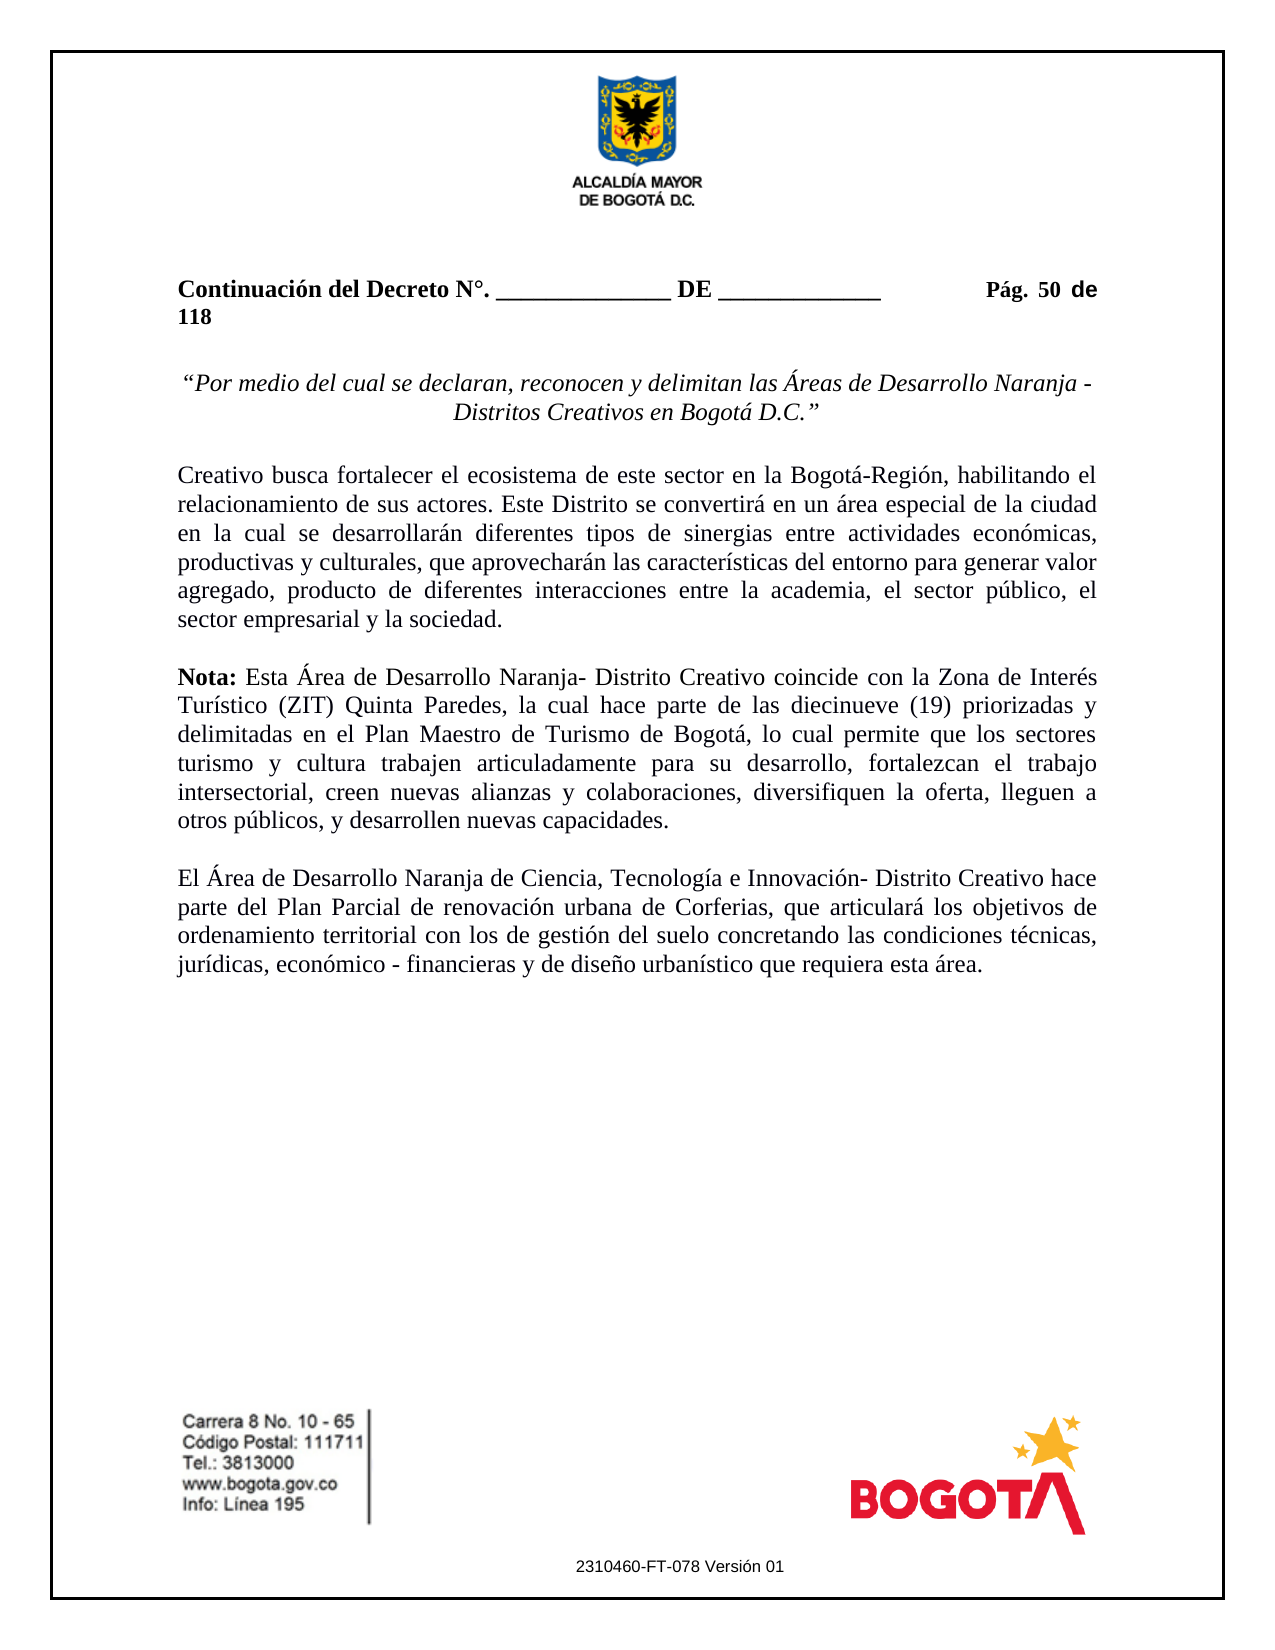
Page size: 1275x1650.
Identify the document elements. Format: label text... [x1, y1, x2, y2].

text Nota: Esta Área de Desarrollo Naranja- Distrito Creativo coincide con la Zona de Interés Turístico (ZIT) Quinta Paredes, la cual hace parte de las diecinueve (19) priorizadas y delimitadas en el Plan Maestro de Turismo de Bogotá, lo cual permite que los sectores turismo y cultura trabajen articuladamente para su desarrollo, fortalezcan el trabajo intersectorial, creen nuevas alianzas y colaboraciones, diversifiquen la oferta, lleguen a otros públicos, y desarrollen nuevas capacidades. [177, 662, 1098, 834]
picture [563, 65, 712, 217]
picture [832, 1411, 1117, 1554]
text El Área de Desarrollo Naranja de Ciencia, Tecnología e Innovación- Distrito Creativo hace parte del Plan Parcial de renovación urbana de Corferias, que articulará los objetivos de ordenamiento territorial con los de gestión del suelo concretando las condiciones técnicas, jurídicas, económico - financieras y de diseño urbanístico que requiera esta área. [177, 863, 1098, 978]
picture [177, 1403, 378, 1538]
